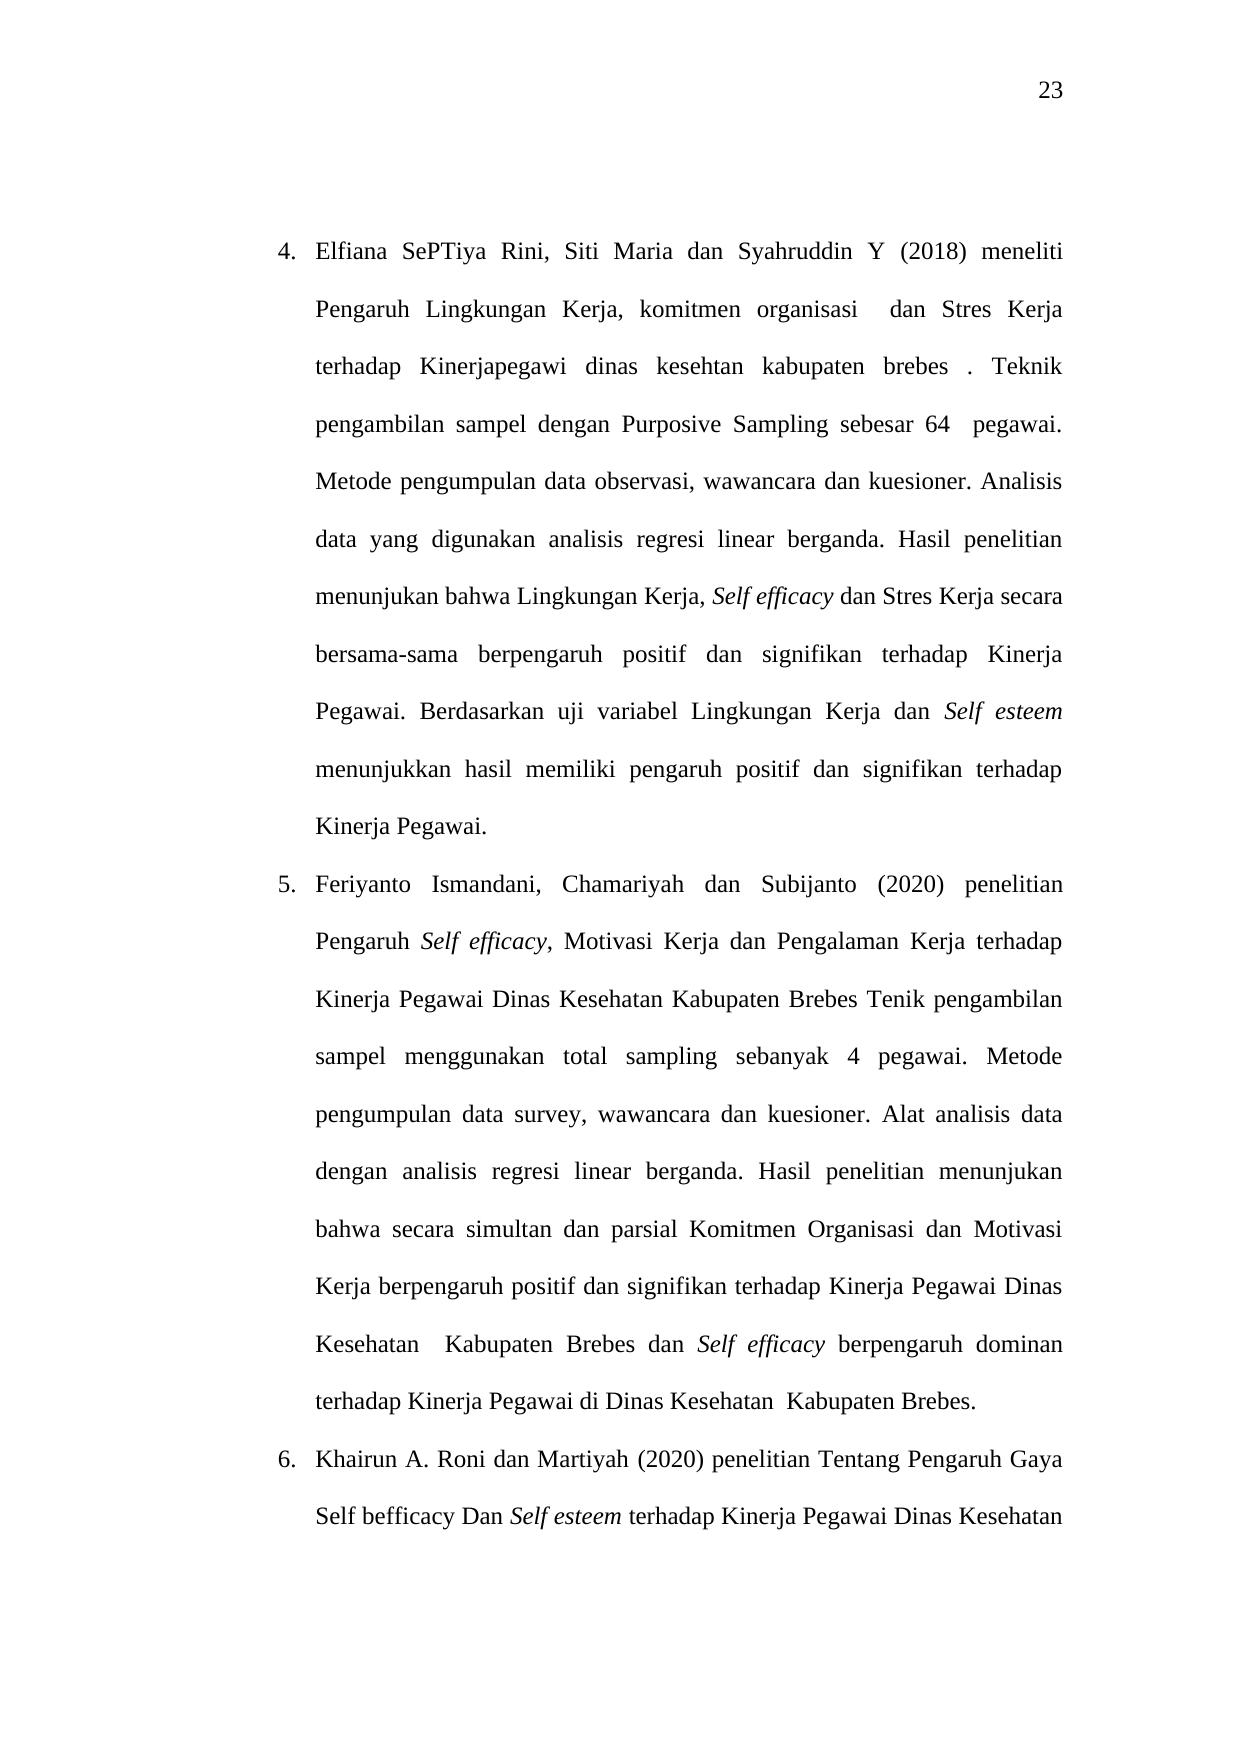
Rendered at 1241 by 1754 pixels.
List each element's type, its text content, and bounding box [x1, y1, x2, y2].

list Elfiana SePTiya Rini, Siti Maria dan Syahruddin Y meneliti Pengaruh Lingkungan Kerja, komitmen organisasi dan Stres Kerja terhadap Kinerjapegawi dinas kesehtan kabupaten brebes . Teknik pengambilan sampel dengan Purposive Sampling sebesar 64 pegawai. Metode pengumpulan data observasi, wawancara dan kuesioner. Analisis data yang digunakan analisis regresi linear berganda. Hasil penelitian menunjukan bahwa Lingkungan Kerja, Self efficacy dan Stres Kerja secara bersama-sama berpengaruh positif dan signifikan terhadap Kinerja Pegawai. Berdasarkan uji variabel Lingkungan Kerja dan Self esteem menunjukkan hasil memiliki pengaruh positif dan signifikan terhadap Kinerja Pegawai. [278, 236, 1063, 840]
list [278, 1444, 1063, 1530]
list Feriyanto Ismandani, Chamariyah dan Subijanto penelitian Pengaruh Self efficacy, Motivasi Kerja dan Pengalaman Kerja terhadap Kinerja Pegawai Dinas Kesehatan Kabupaten Brebes Tenik pengambilan sampel menggunakan total sampling sebanyak 4 pegawai. Metode pengumpulan data survey, wawancara dan kuesioner. Alat analisis data dengan analisis regresi linear berganda. Hasil penelitian menunjukan bahwa secara simultan dan parsial Komitmen Organisasi dan Motivasi Kerja berpengaruh positif dan signifikan terhadap Kinerja Pegawai Dinas Kesehatan Kabupaten Brebes dan Self efficacy berpengaruh dominan terhadap Kinerja Pegawai di Dinas Kesehatan Kabupaten Brebes. [278, 869, 1063, 1415]
